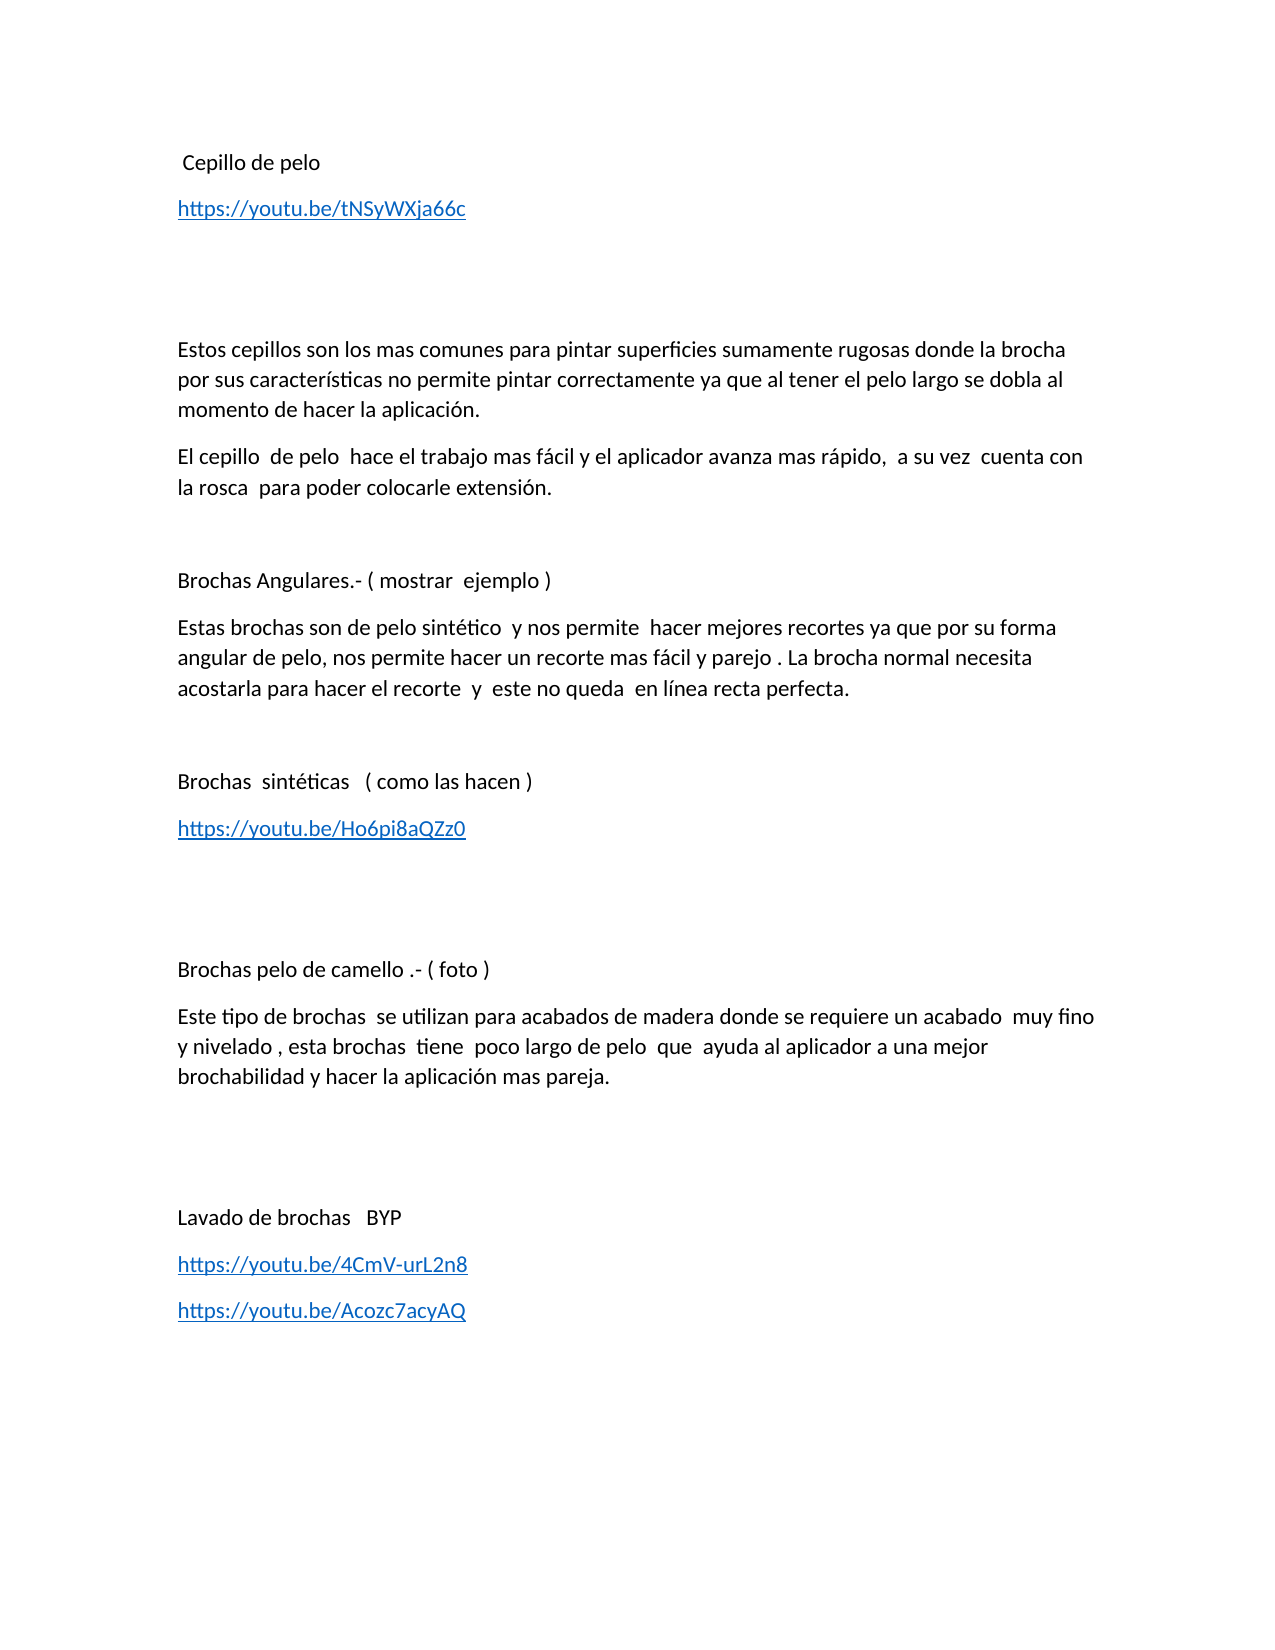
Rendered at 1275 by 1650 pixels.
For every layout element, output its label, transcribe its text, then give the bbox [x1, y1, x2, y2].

text Estos cepillos son los mas comunes para pintar superficies sumamente rugosas donde la brocha por sus características no permite pintar correctamente ya que al tener el pelo largo se dobla al momento de hacer la aplicación. [177, 335, 1098, 423]
text Este tipo de brochas se utilizan para acabados de madera donde se requiere un acabado muy fino y nivelado , esta brochas tiene poco largo de pelo que ayuda al aplicador a una mejor brochabilidad y hacer la aplicación mas pareja. [177, 1002, 1098, 1090]
text https://youtu.be/Ho6pi8aQZz0 [177, 814, 1098, 842]
text Estas brochas son de pelo sintético y nos permite hacer mejores recortes ya que por su forma angular de pelo, nos permite hacer un recorte mas fácil y parejo . La brocha normal necesita acostarla para hacer el recorte y este no queda en línea recta perfecta. [177, 613, 1098, 702]
text https://youtu.be/tNSyWXja66c [177, 194, 1098, 222]
text https://youtu.be/4CmV-urL2n8 [177, 1250, 1098, 1278]
text Cepillo de pelo [177, 148, 1098, 176]
text Brochas sintéticas ( como las hacen ) [177, 767, 1098, 795]
text Brochas pelo de camello .- ( foto ) [177, 955, 1098, 983]
text Brochas Angulares.- ( mostrar ejemplo ) [177, 566, 1098, 594]
text Lavado de brochas BYP [177, 1203, 1098, 1231]
text El cepillo de pelo hace el trabajo mas fácil y el aplicador avanza mas rápido, a su vez cuenta con la rosca para poder colocarle extensión. [177, 442, 1098, 501]
text https://youtu.be/Acozc7acyAQ [177, 1297, 1098, 1324]
